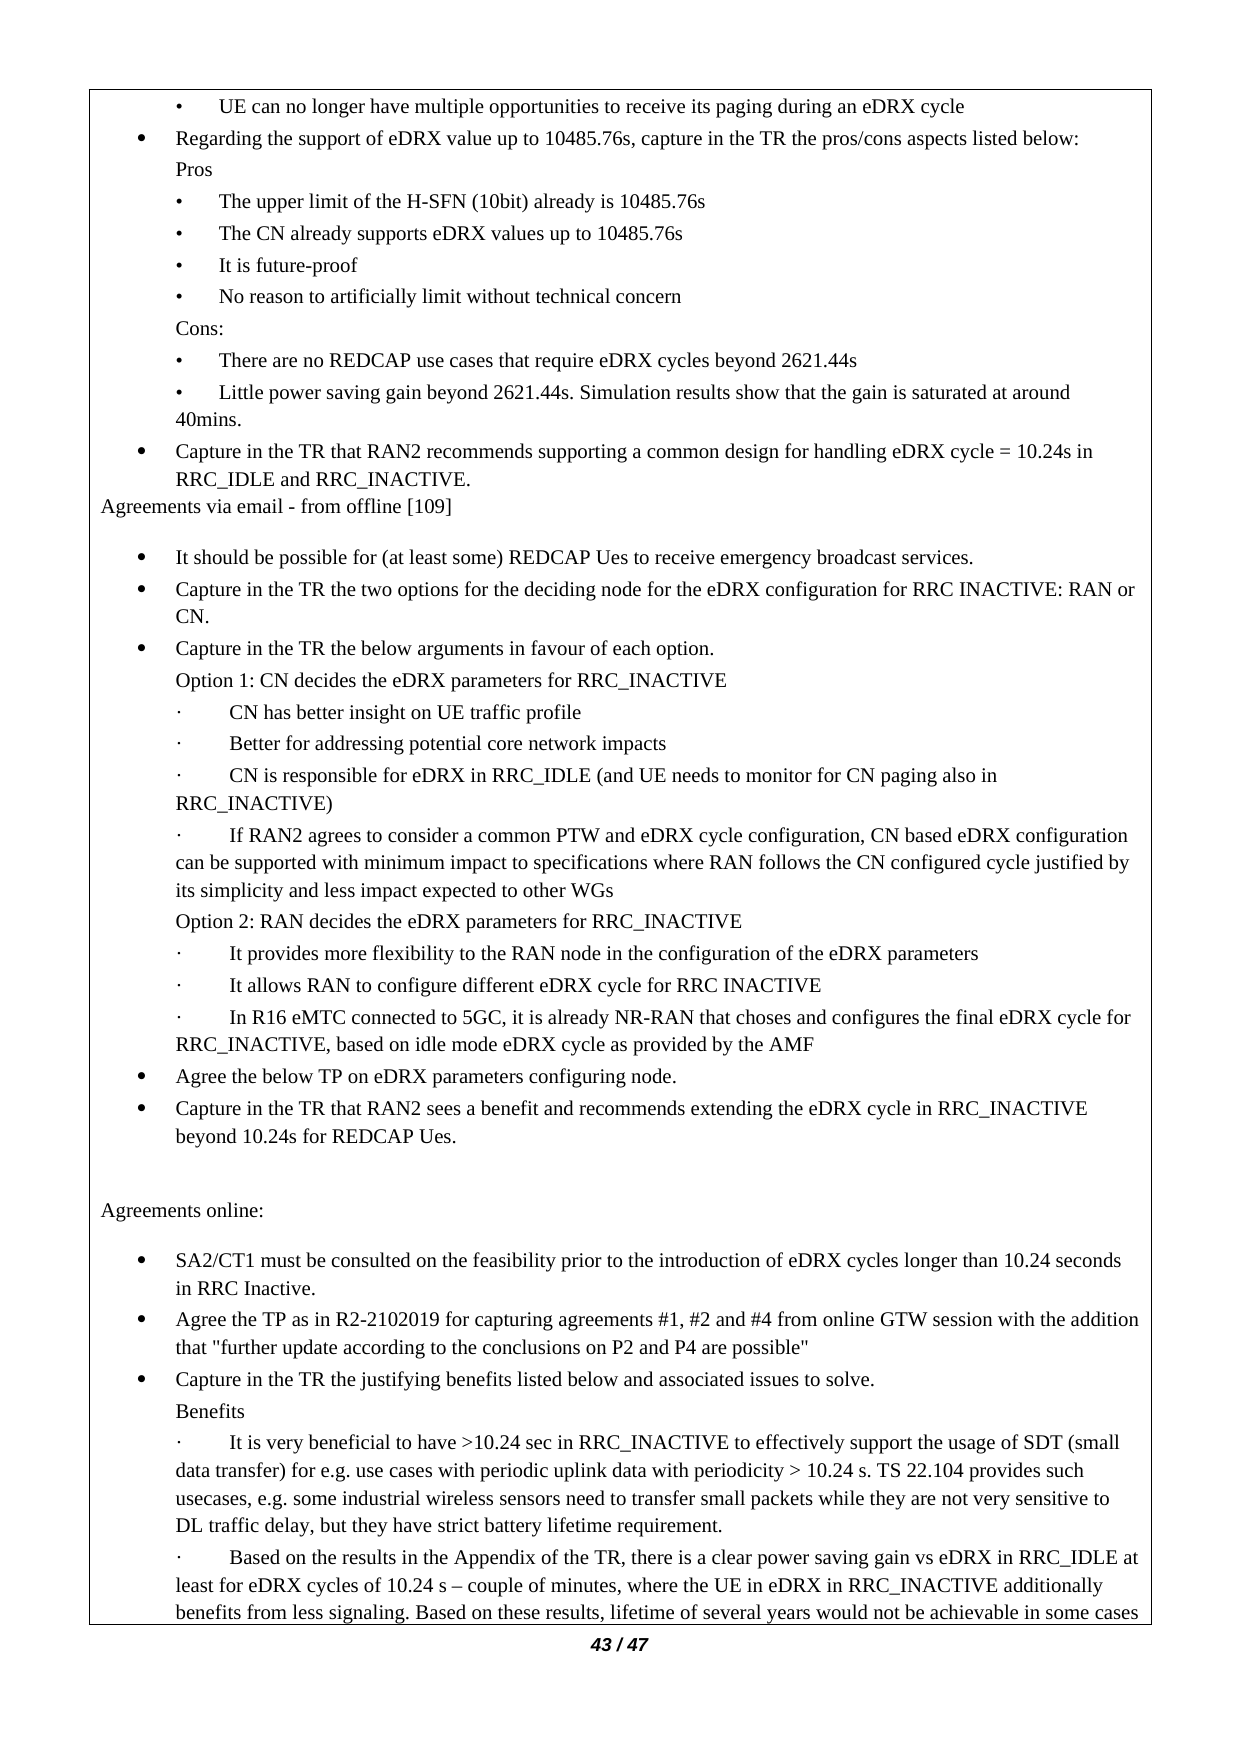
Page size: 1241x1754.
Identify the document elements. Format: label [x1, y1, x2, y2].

table_header [90, 90, 1151, 1624]
